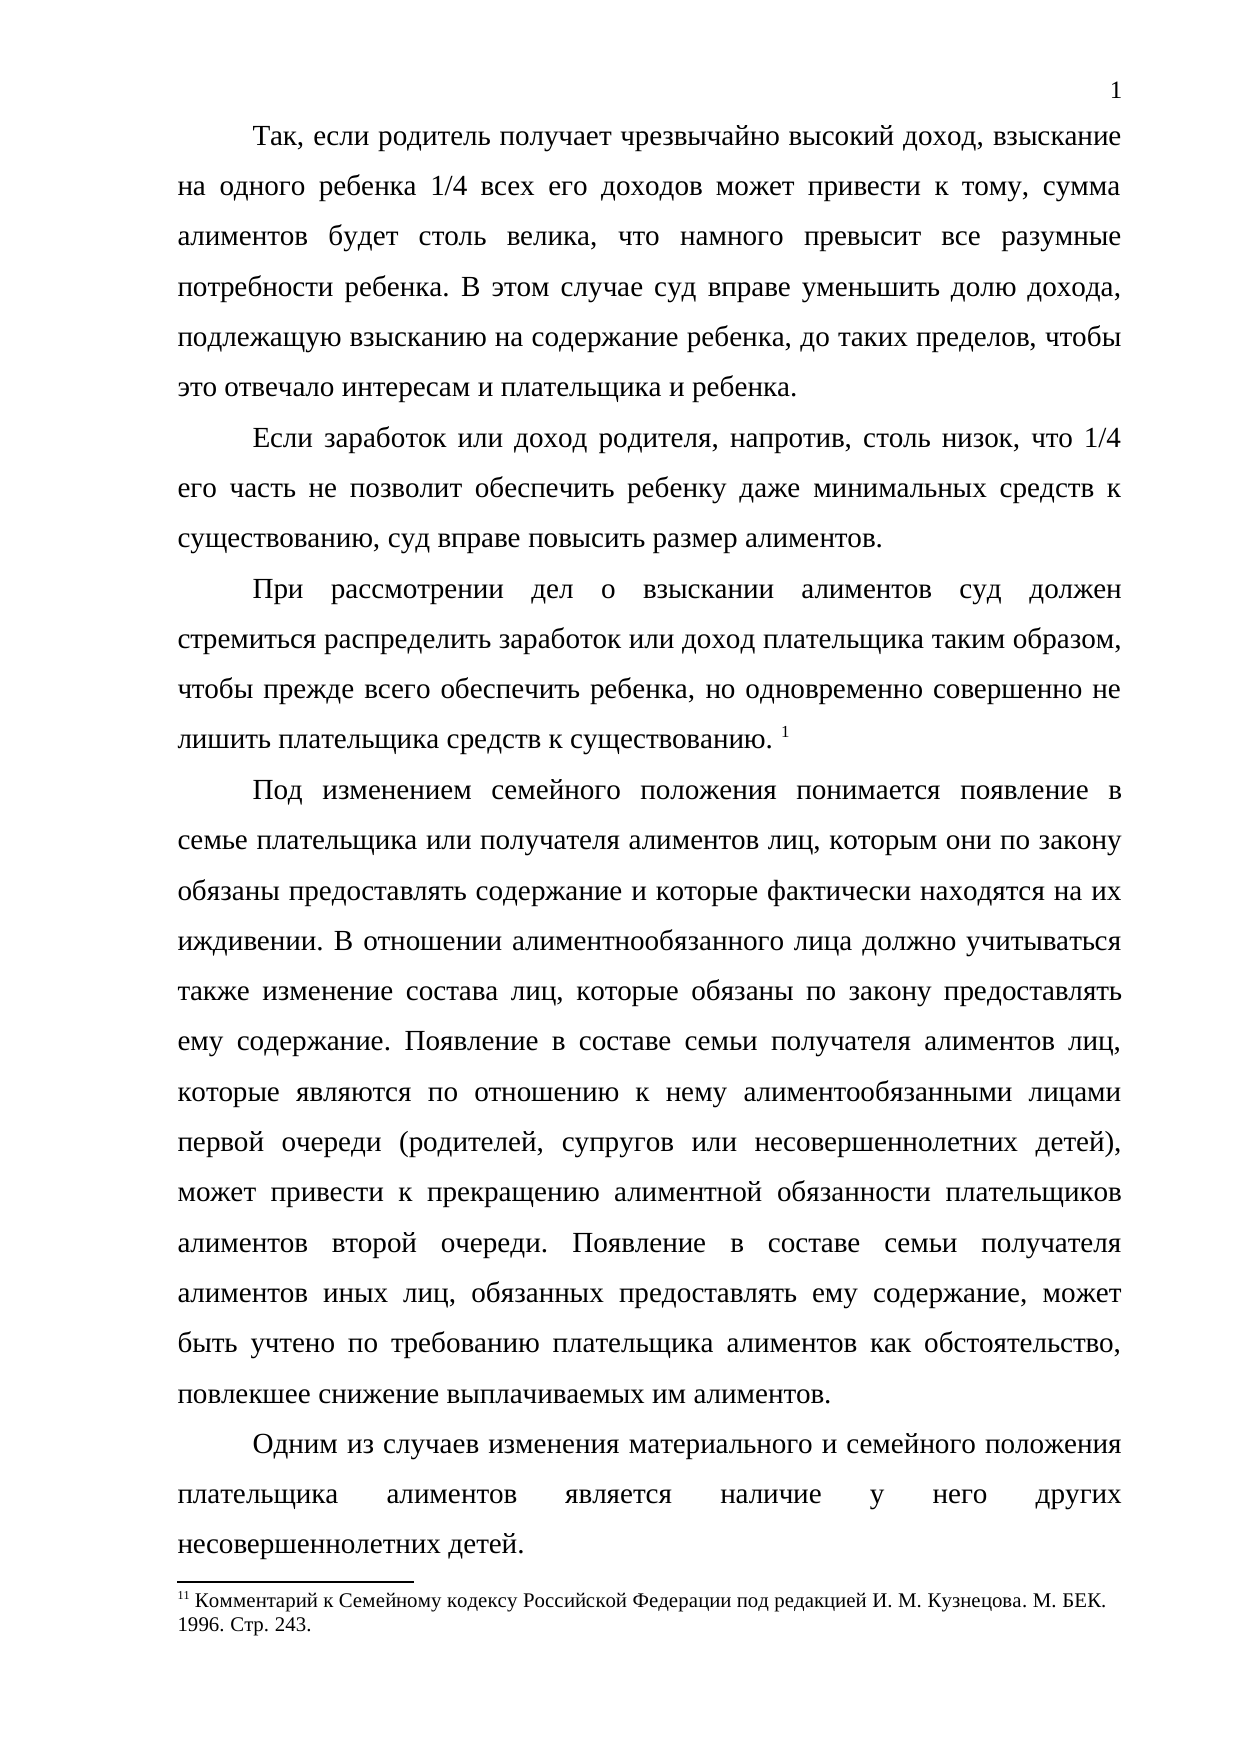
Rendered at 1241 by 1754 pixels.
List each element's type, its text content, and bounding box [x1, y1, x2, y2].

text При рассмотрении дел о взыскании алиментов суд должен стремиться распределить заработок или доход плательщика таким образом, чтобы прежде всего обеспечить ребенка, но одновременно совершенно не лишить плательщика средств к существованию. 1 [177, 571, 1122, 755]
text Одним из случаев изменения материального и семейного положения плательщика алиментов является наличие у него других несовершеннолетних детей. [177, 1426, 1122, 1560]
text Так, если родитель получает чрезвычайно высокий доход, взыскание на одного ребенка 1/4 всех его доходов может привести к тому, сумма алиментов будет столь велика, что намного превысит все разумные потребности ребенка. В этом случае суд вправе уменьшить долю дохода, подлежащую взысканию на содержание ребенка, до таких пределов, чтобы это отвечало интересам и плательщика и ребенка. [177, 118, 1122, 403]
text Если заработок или доход родителя, напротив, столь низок, что 1/4 его часть не позволит обеспечить ребенку даже минимальных средств к существованию, суд вправе повысить размер алиментов. [177, 420, 1122, 554]
text Под изменением семейного положения понимается появление в семье плательщика или получателя алиментов лиц, которым они по закону обязаны предоставлять содержание и которые фактически находятся на их иждивении. В отношении алиментнообязанного лица должно учитываться также изменение состава лиц, которые обязаны по закону предоставлять ему содержание. Появление в составе семьи получателя алиментов лиц, которые являются по отношению к нему алиментообязанными лицами первой очереди (родителей, супругов или несовершеннолетних детей), может привести к прекращению алиментной обязанности плательщиков алиментов второй очереди. Появление в составе семьи получателя алиментов иных лиц, обязанных предоставлять ему содержание, может быть учтено по требованию плательщика алиментов как обстоятельство, повлекшее снижение выплачиваемых им алиментов. [177, 772, 1122, 1409]
